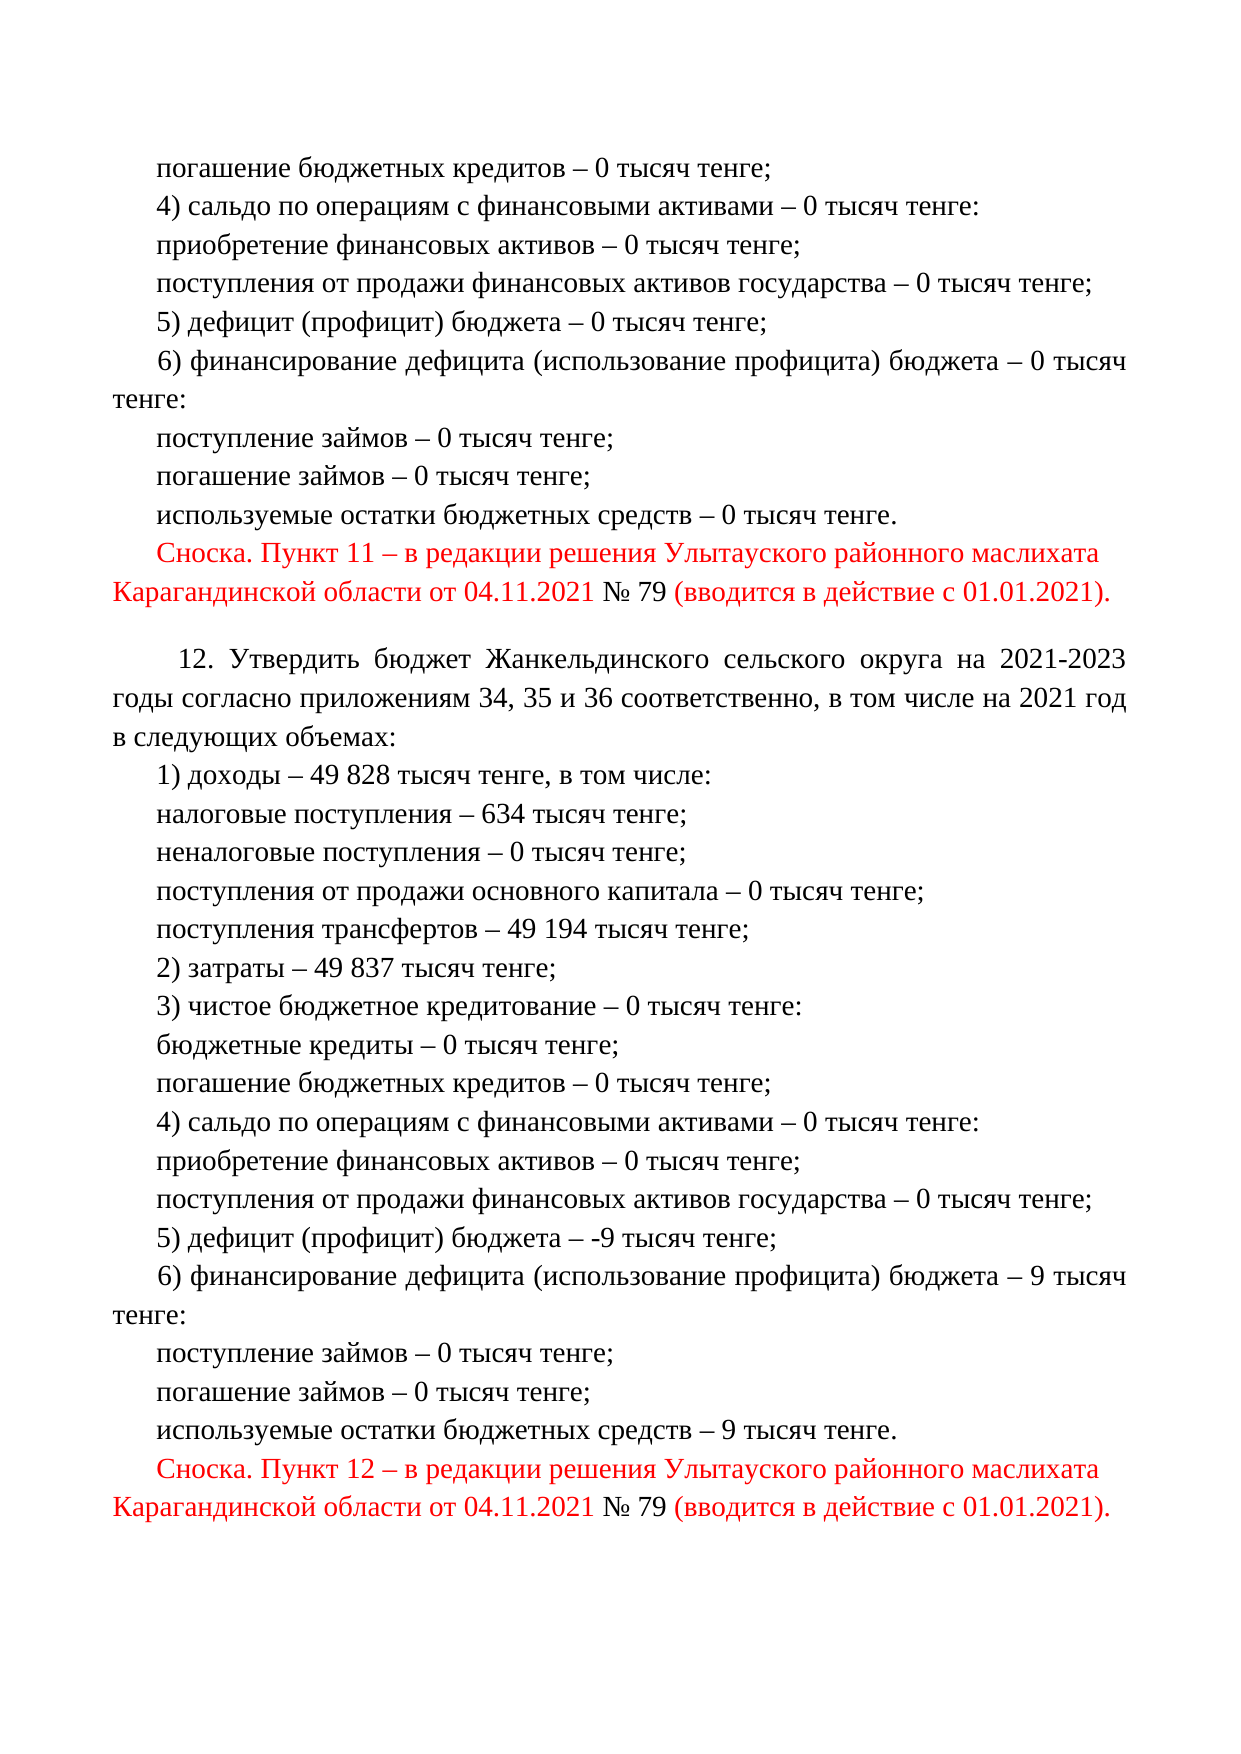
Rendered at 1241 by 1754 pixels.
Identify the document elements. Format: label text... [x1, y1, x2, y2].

text 6) финансирование дефицита (использование профицита) бюджета – 9 тысяч тенге: [112, 1258, 1128, 1330]
text 5) дефицит (профицит) бюджета – 0 тысяч тенге; [112, 304, 1128, 338]
text погашение займов – 0 тысяч тенге; [112, 458, 1128, 492]
text 2) затраты – 49 837 тысяч тенге; [112, 950, 1128, 983]
text 12. Утвердить бюджет Жанкельдинского сельского округа на 2021-2023 годы согласно приложениям 34, 35 и 36 соответственно, в том числе на 2021 год в следующих объемах: [112, 642, 1128, 752]
text поступление займов – 0 тысяч тенге; [112, 1335, 1128, 1369]
text погашение бюджетных кредитов – 0 тысяч тенге; [112, 150, 1128, 183]
text поступления трансфертов – 49 194 тысяч тенге; [112, 911, 1128, 945]
text 4) сальдо по операциям с финансовыми активами – 0 тысяч тенге: [112, 1104, 1128, 1138]
text погашение займов – 0 тысяч тенге; [112, 1374, 1128, 1407]
text используемые остатки бюджетных средств – 9 тысяч тенге. [112, 1412, 1128, 1446]
text налоговые поступления – 634 тысяч тенге; [112, 796, 1128, 829]
text поступления от продажи финансовых активов государства – 0 тысяч тенге; [112, 266, 1128, 299]
text приобретение финансовых активов – 0 тысяч тенге; [112, 1143, 1128, 1176]
text неналоговые поступления – 0 тысяч тенге; [112, 834, 1128, 868]
text 3) чистое бюджетное кредитование – 0 тысяч тенге: [112, 988, 1128, 1022]
text Сноска. Пункт 11 – в редакции решения Улытауского районного маслихата Карагандинской области от 04.11.2021 № 79 (вводится в действие с 01.01.2021). [112, 535, 1128, 638]
text 4) сальдо по операциям с финансовыми активами – 0 тысяч тенге: [112, 188, 1128, 222]
text Сноска. Пункт 12 – в редакции решения Улытауского районного маслихата Карагандинской области от 04.11.2021 № 79 (вводится в действие с 01.01.2021). [112, 1451, 1128, 1553]
text приобретение финансовых активов – 0 тысяч тенге; [112, 227, 1128, 261]
text поступление займов – 0 тысяч тенге; [112, 420, 1128, 453]
text поступления от продажи основного капитала – 0 тысяч тенге; [112, 873, 1128, 906]
text 1) доходы – 49 828 тысяч тенге, в том числе: [112, 757, 1128, 791]
text 6) финансирование дефицита (использование профицита) бюджета – 0 тысяч тенге: [112, 343, 1128, 415]
text используемые остатки бюджетных средств – 0 тысяч тенге. [112, 497, 1128, 530]
text погашение бюджетных кредитов – 0 тысяч тенге; [112, 1066, 1128, 1099]
text поступления от продажи финансовых активов государства – 0 тысяч тенге; [112, 1181, 1128, 1215]
text бюджетные кредиты – 0 тысяч тенге; [112, 1027, 1128, 1061]
text 5) дефицит (профицит) бюджета – -9 тысяч тенге; [112, 1220, 1128, 1253]
